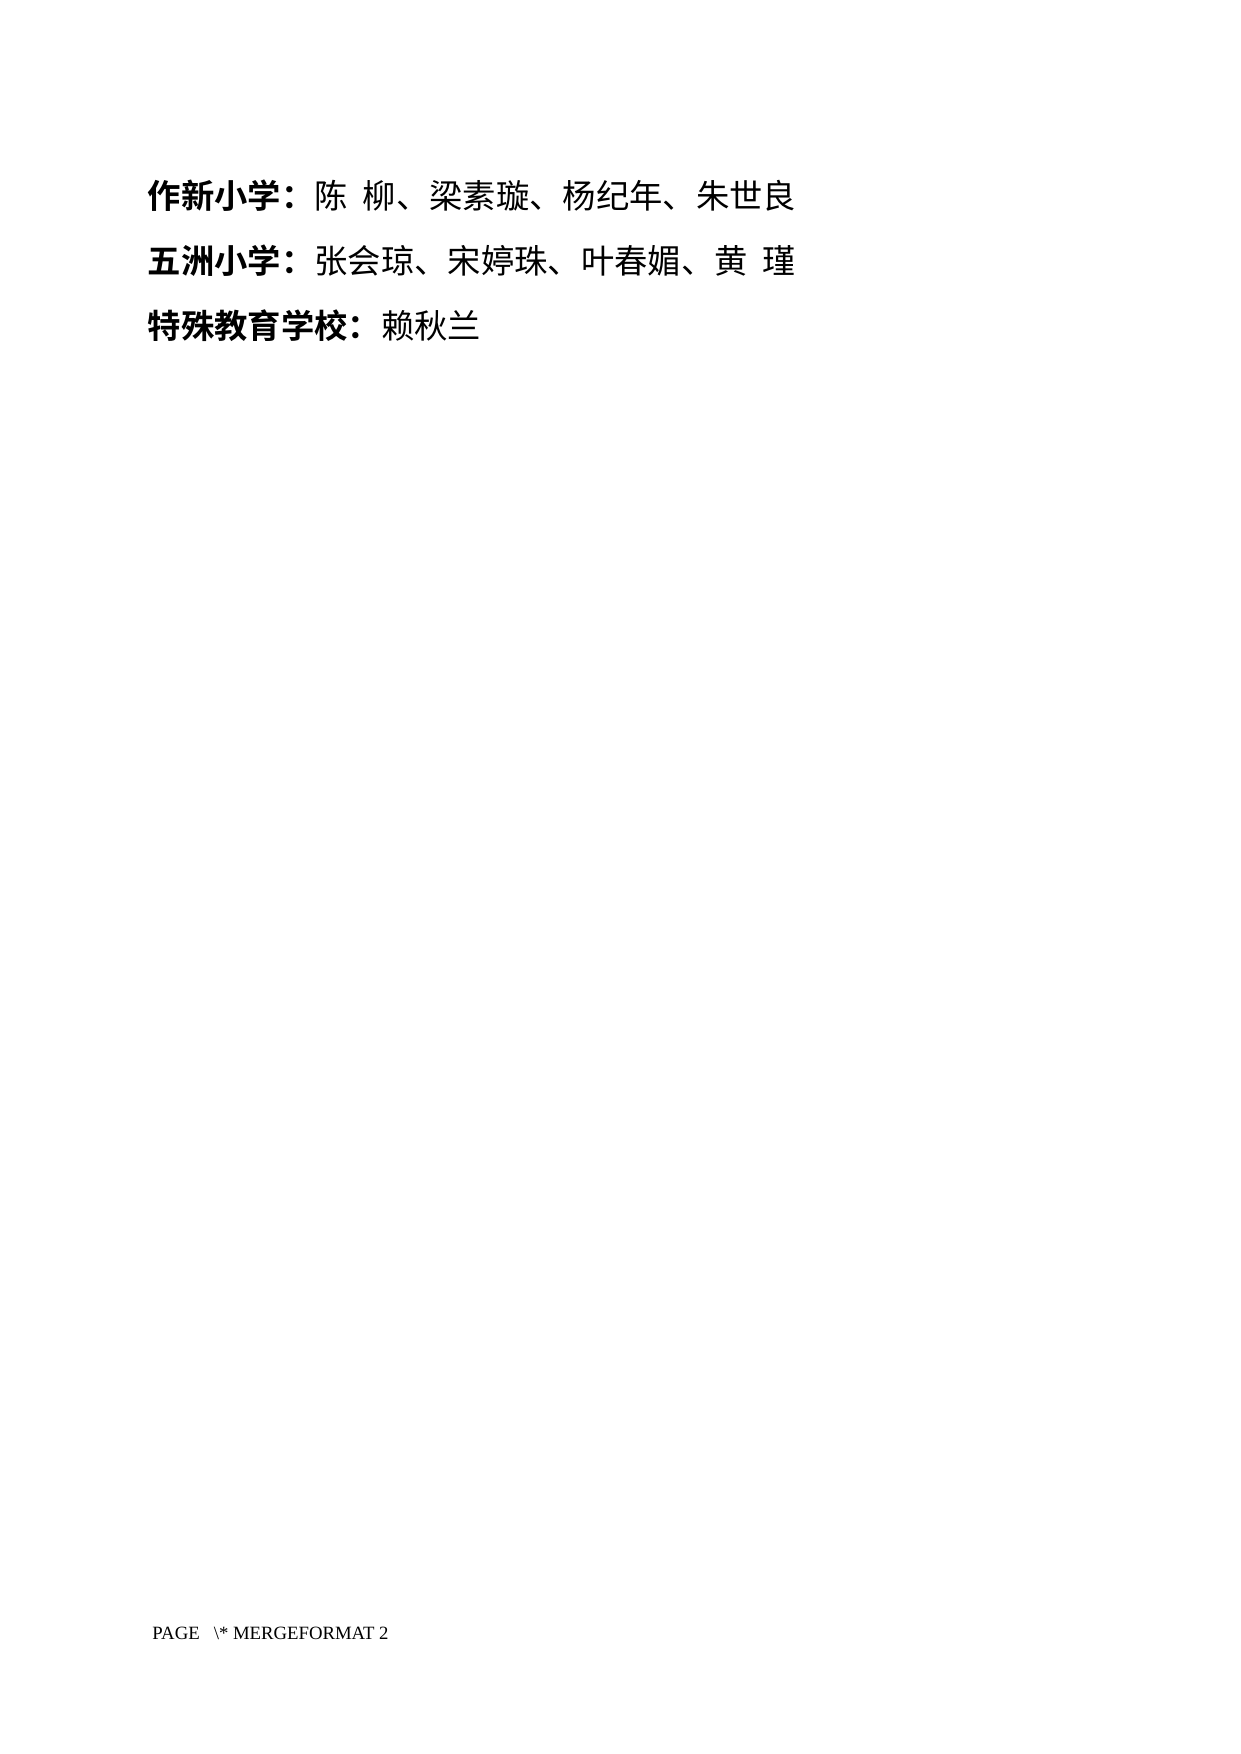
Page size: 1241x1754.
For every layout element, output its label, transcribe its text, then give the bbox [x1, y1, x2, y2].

text 五洲小学：张会琼、宋婷珠、叶春媚、黄 瑾 [148, 227, 1092, 292]
text 作新小学：陈 柳、梁素璇、杨纪年、朱世良 [148, 162, 1092, 227]
text 特殊教育学校：赖秋兰 [148, 292, 1092, 357]
